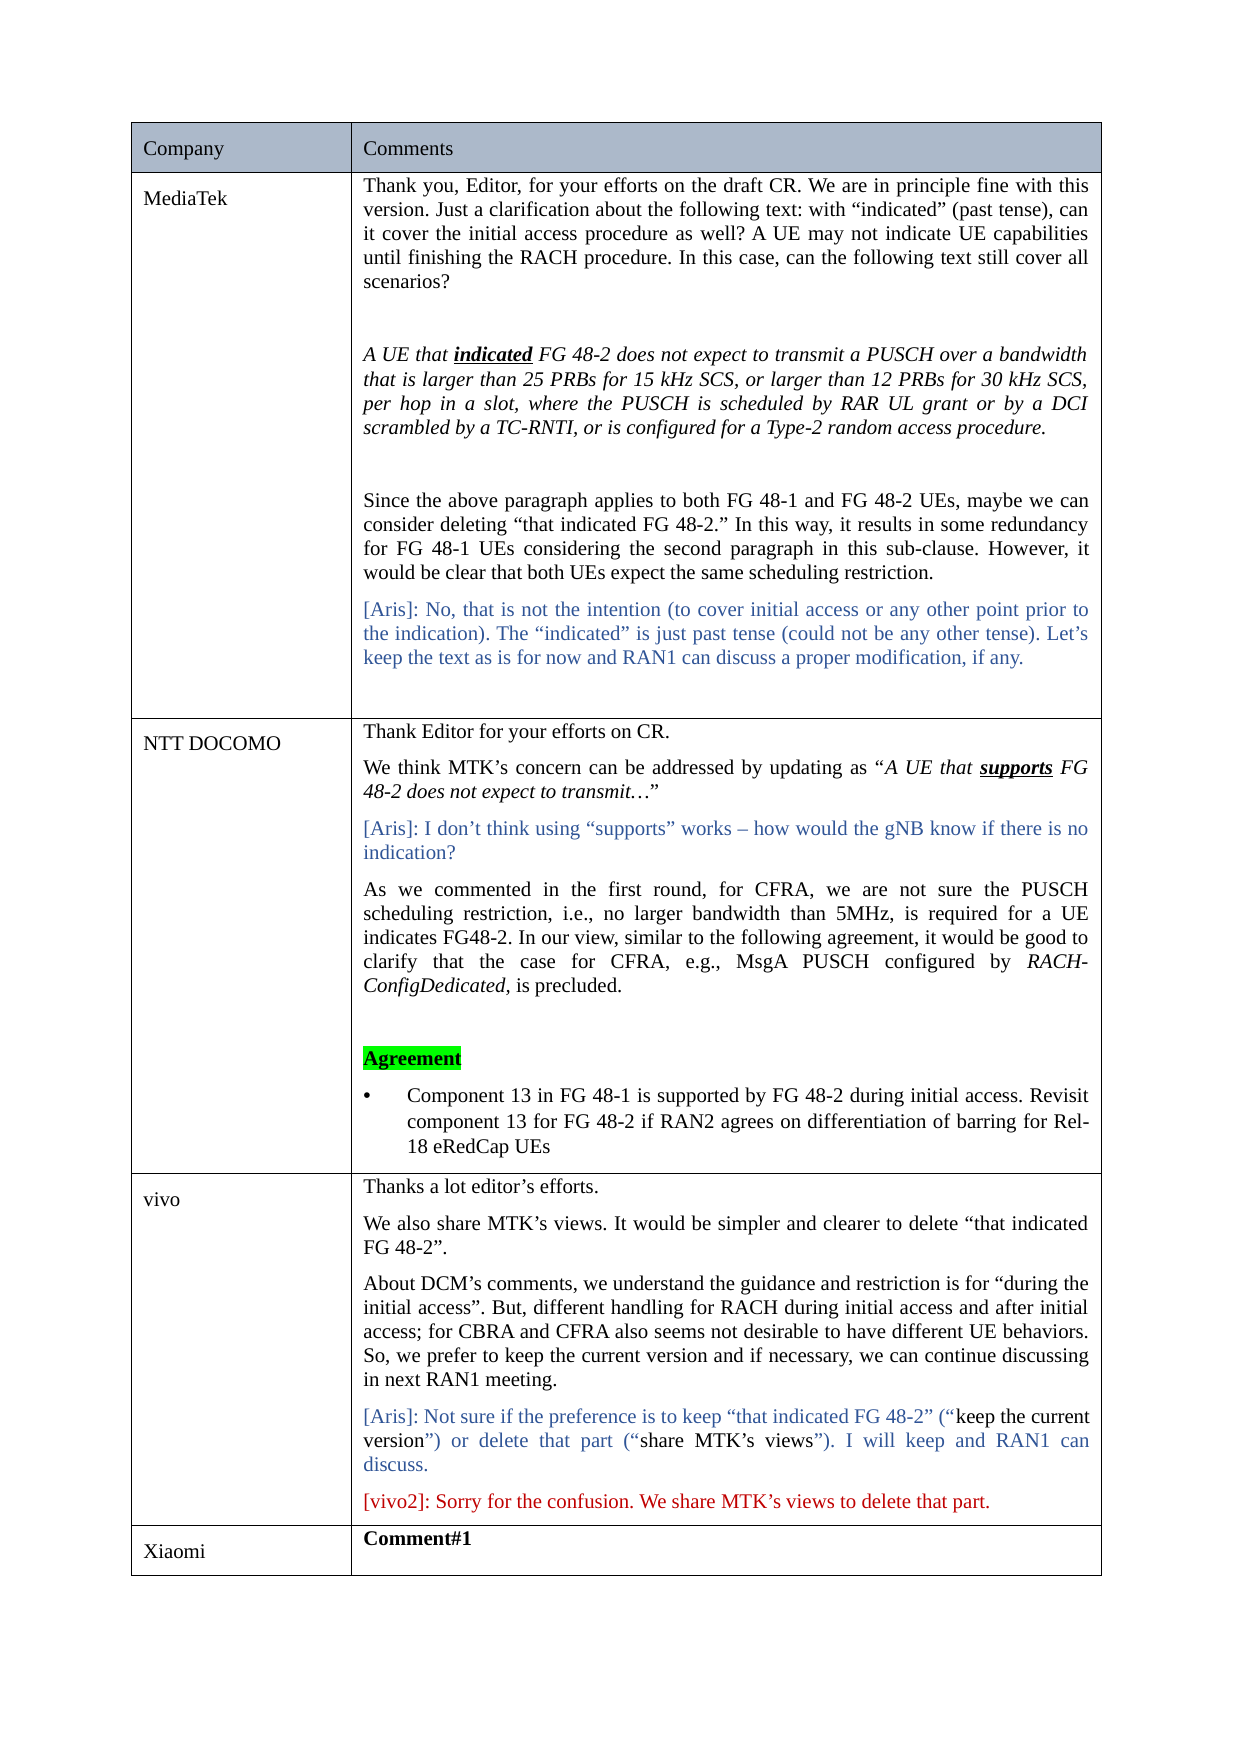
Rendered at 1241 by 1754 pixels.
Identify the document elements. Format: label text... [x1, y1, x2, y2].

table_cell Thank Editor for your efforts on CR. We think MTK’s concern can be addressed by updating as “A UE that supports FG 48-2 does not expect to transmit…” [Aris]: I don’t think using “supports” works – how would the gNB know if there is no indication? As we commented in the first round, for CFRA, we are not sure the PUSCH scheduling restriction, i.e., no larger bandwidth than 5MHz, is required for a UE indicates FG48-2. In our view, similar to the following agreement, it would be good to clarify that the case for CFRA, e.g., MsgA PUSCH configured by RACH-ConfigDedicated, is precluded. Agreement Component 13 in FG 48-1 is supported by FG 48-2 during initial access. Revisit component 13 for FG 48-2 if RAN2 agrees on differentiation of barring for Rel-18 eRedCap UEs [352, 719, 1101, 1173]
table_header Comments [352, 123, 1101, 172]
table_cell MediaTek [132, 173, 351, 718]
table_cell vivo [132, 1174, 351, 1525]
table_cell Xiaomi [132, 1526, 351, 1575]
table_cell NTT DOCOMO [132, 719, 351, 1173]
table_header Company [132, 123, 351, 172]
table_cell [352, 1526, 1101, 1575]
table_cell Thanks a lot editor’s efforts. We also share MTK’s views. It would be simpler and clearer to delete “that indicated FG 48-2”. About DCM’s comments, we understand the guidance and restriction is for “during the initial access”. But, different handling for RACH during initial access and after initial access; for CBRA and CFRA also seems not desirable to have different UE behaviors. So, we prefer to keep the current version and if necessary, we can continue discussing in next RAN1 meeting. [Aris]: Not sure if the preference is to keep “that indicated FG 48-2” (“keep the current version”) or delete that part (“share MTK’s views”). I will keep and RAN1 can discuss. [vivo2]: Sorry for the confusion. We share MTK’s views to delete that part. [352, 1174, 1101, 1525]
table_cell Thank you, Editor, for your efforts on the draft CR. We are in principle fine with this version. Just a clarification about the following text: with “indicated” (past tense), can it cover the initial access procedure as well? A UE may not indicate UE capabilities until finishing the RACH procedure. In this case, can the following text still cover all scenarios? A UE that indicated FG 48-2 does not expect to transmit a PUSCH over a bandwidth that is larger than 25 PRBs for 15 kHz SCS, or larger than 12 PRBs for 30 kHz SCS, per hop in a slot, where the PUSCH is scheduled by RAR UL grant or by a DCI scrambled by a TC-RNTI, or is configured for a Type-2 random access procedure. Since the above paragraph applies to both FG 48-1 and FG 48-2 UEs, maybe we can consider deleting “that indicated FG 48-2.” In this way, it results in some redundancy for FG 48-1 UEs considering the second paragraph in this sub-clause. However, it would be clear that both UEs expect the same scheduling restriction. [Aris]: No, that is not the intention (to cover initial access or any other point prior to the indication). The “indicated” is just past tense (could not be any other tense). Let’s keep the text as is for now and RAN1 can discuss a proper modification, if any. [352, 173, 1101, 718]
